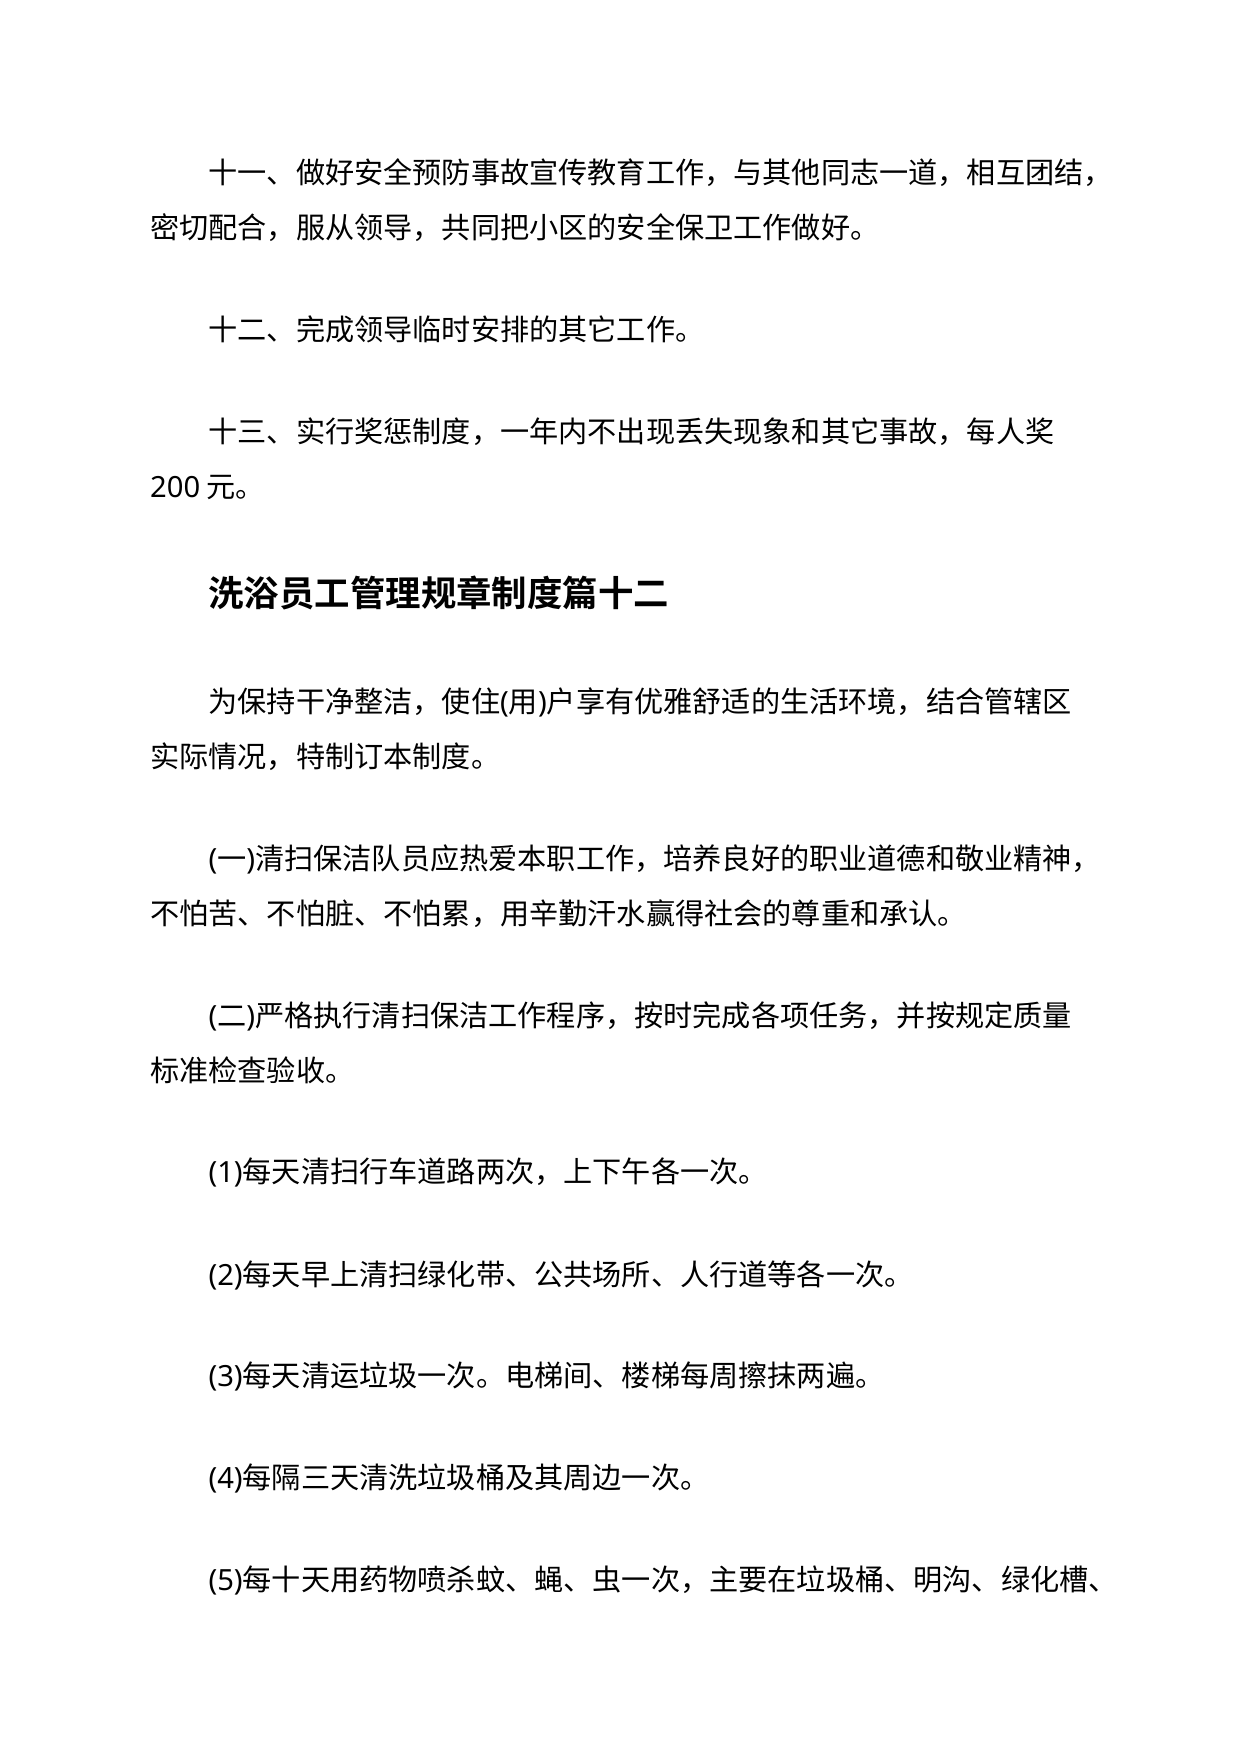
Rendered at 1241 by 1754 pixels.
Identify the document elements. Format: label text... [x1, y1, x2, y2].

text (二)严格执行清扫保洁工作程序，按时完成各项任务，并按规定质量标准检查验收。 [150, 992, 1090, 1089]
text (4)每隔三天清洗垃圾桶及其周边一次。 [150, 1455, 1090, 1497]
text 十三、实行奖惩制度，一年内不出现丢失现象和其它事故，每人奖200元。 [150, 408, 1090, 506]
text 为保持干净整洁，使住(用)户享有优雅舒适的生活环境，结合管辖区实际情况，特制订本制度。 [150, 679, 1090, 776]
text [150, 1557, 1090, 1599]
text (1)每天清扫行车道路两次，上下午各一次。 [150, 1149, 1090, 1191]
text (一)清扫保洁队员应热爱本职工作，培养良好的职业道德和敬业精神，不怕苦、不怕脏、不怕累，用辛勤汗水赢得社会的尊重和承认。 [150, 836, 1090, 933]
text 洗浴员工管理规章制度篇十二 [150, 565, 1090, 617]
text (2)每天早上清扫绿化带、公共场所、人行道等各一次。 [150, 1251, 1090, 1293]
text 十二、完成领导临时安排的其它工作。 [150, 307, 1090, 349]
text (3)每天清运垃圾一次。电梯间、楼梯每周擦抹两遍。 [150, 1353, 1090, 1395]
text 十一、做好安全预防事故宣传教育工作，与其他同志一道，相互团结，密切配合，服从领导，共同把小区的安全保卫工作做好。 [150, 150, 1090, 247]
